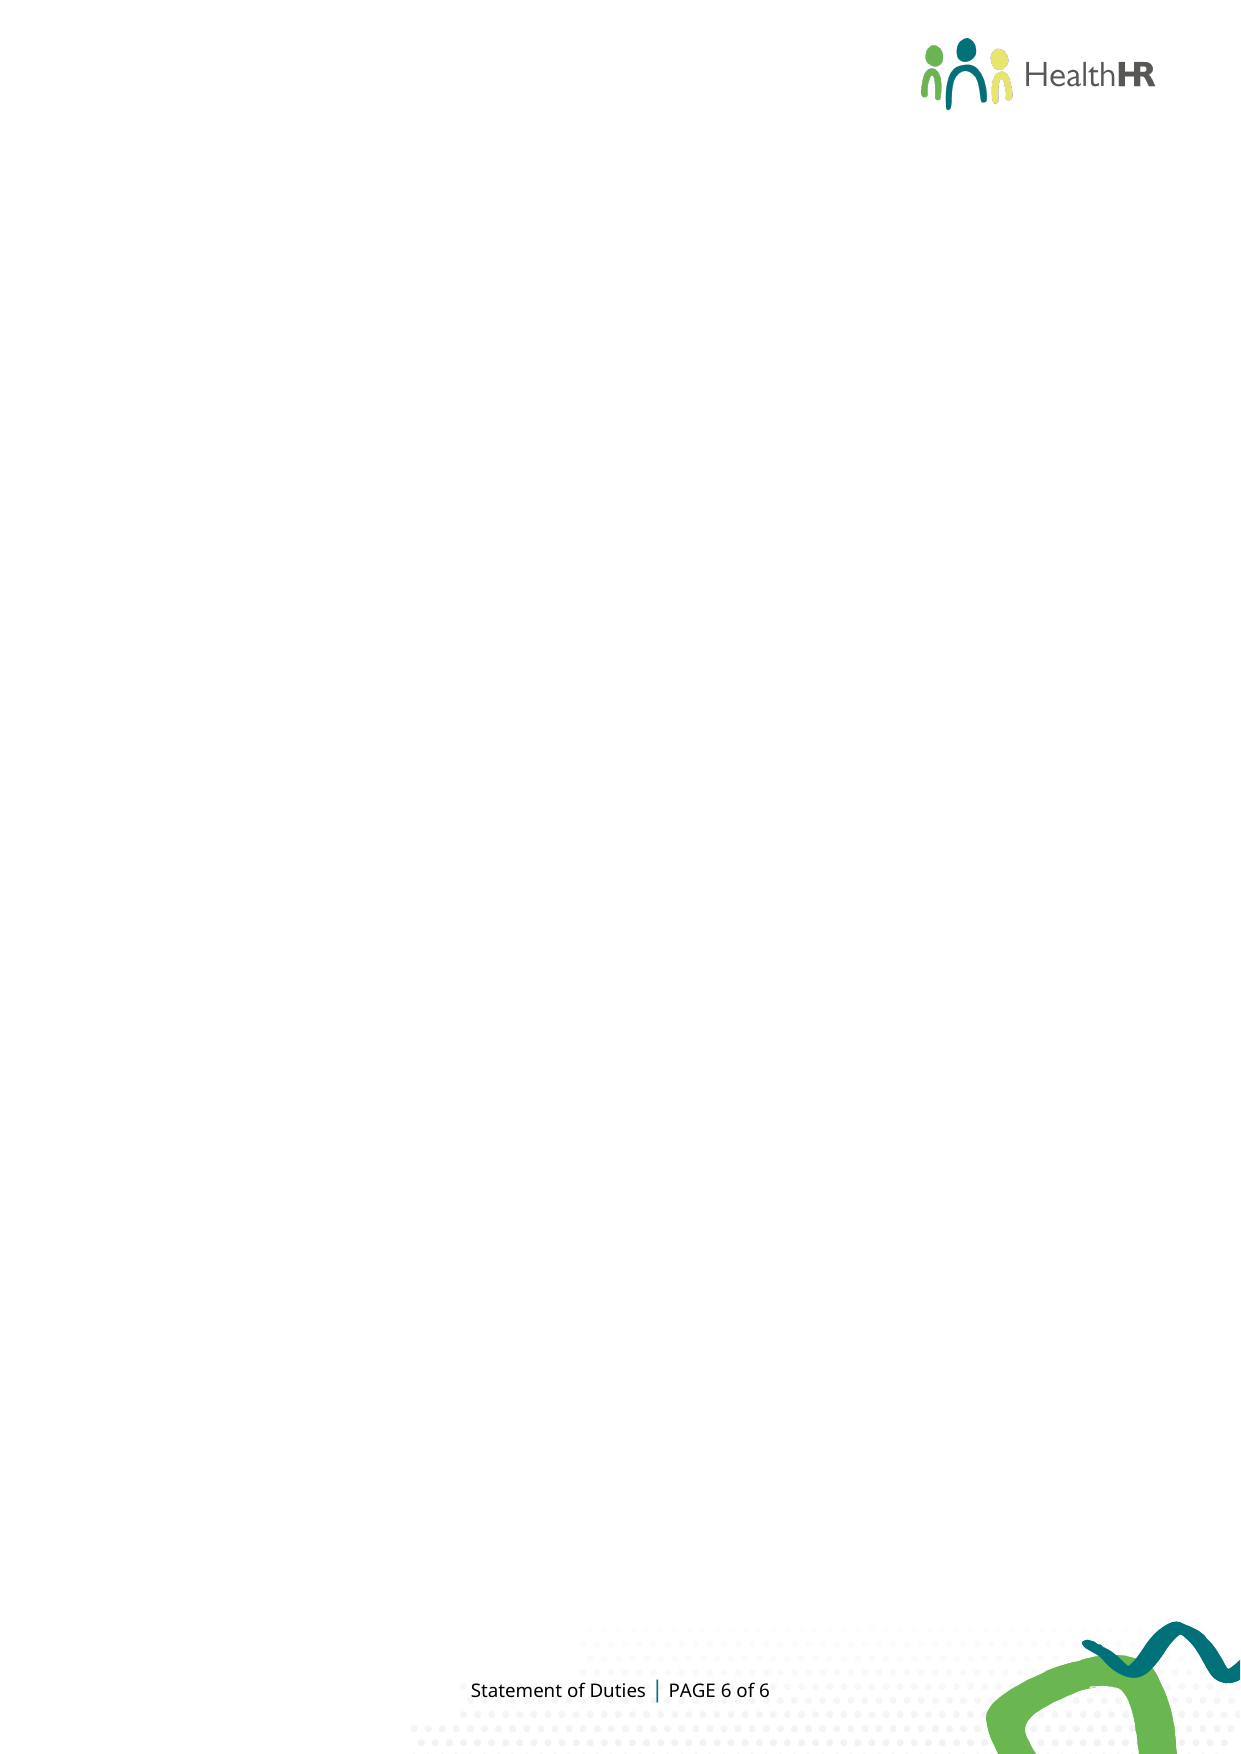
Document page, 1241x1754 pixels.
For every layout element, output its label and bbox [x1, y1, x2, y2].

picture [30, 1580, 1241, 1754]
picture [920, 38, 1156, 110]
